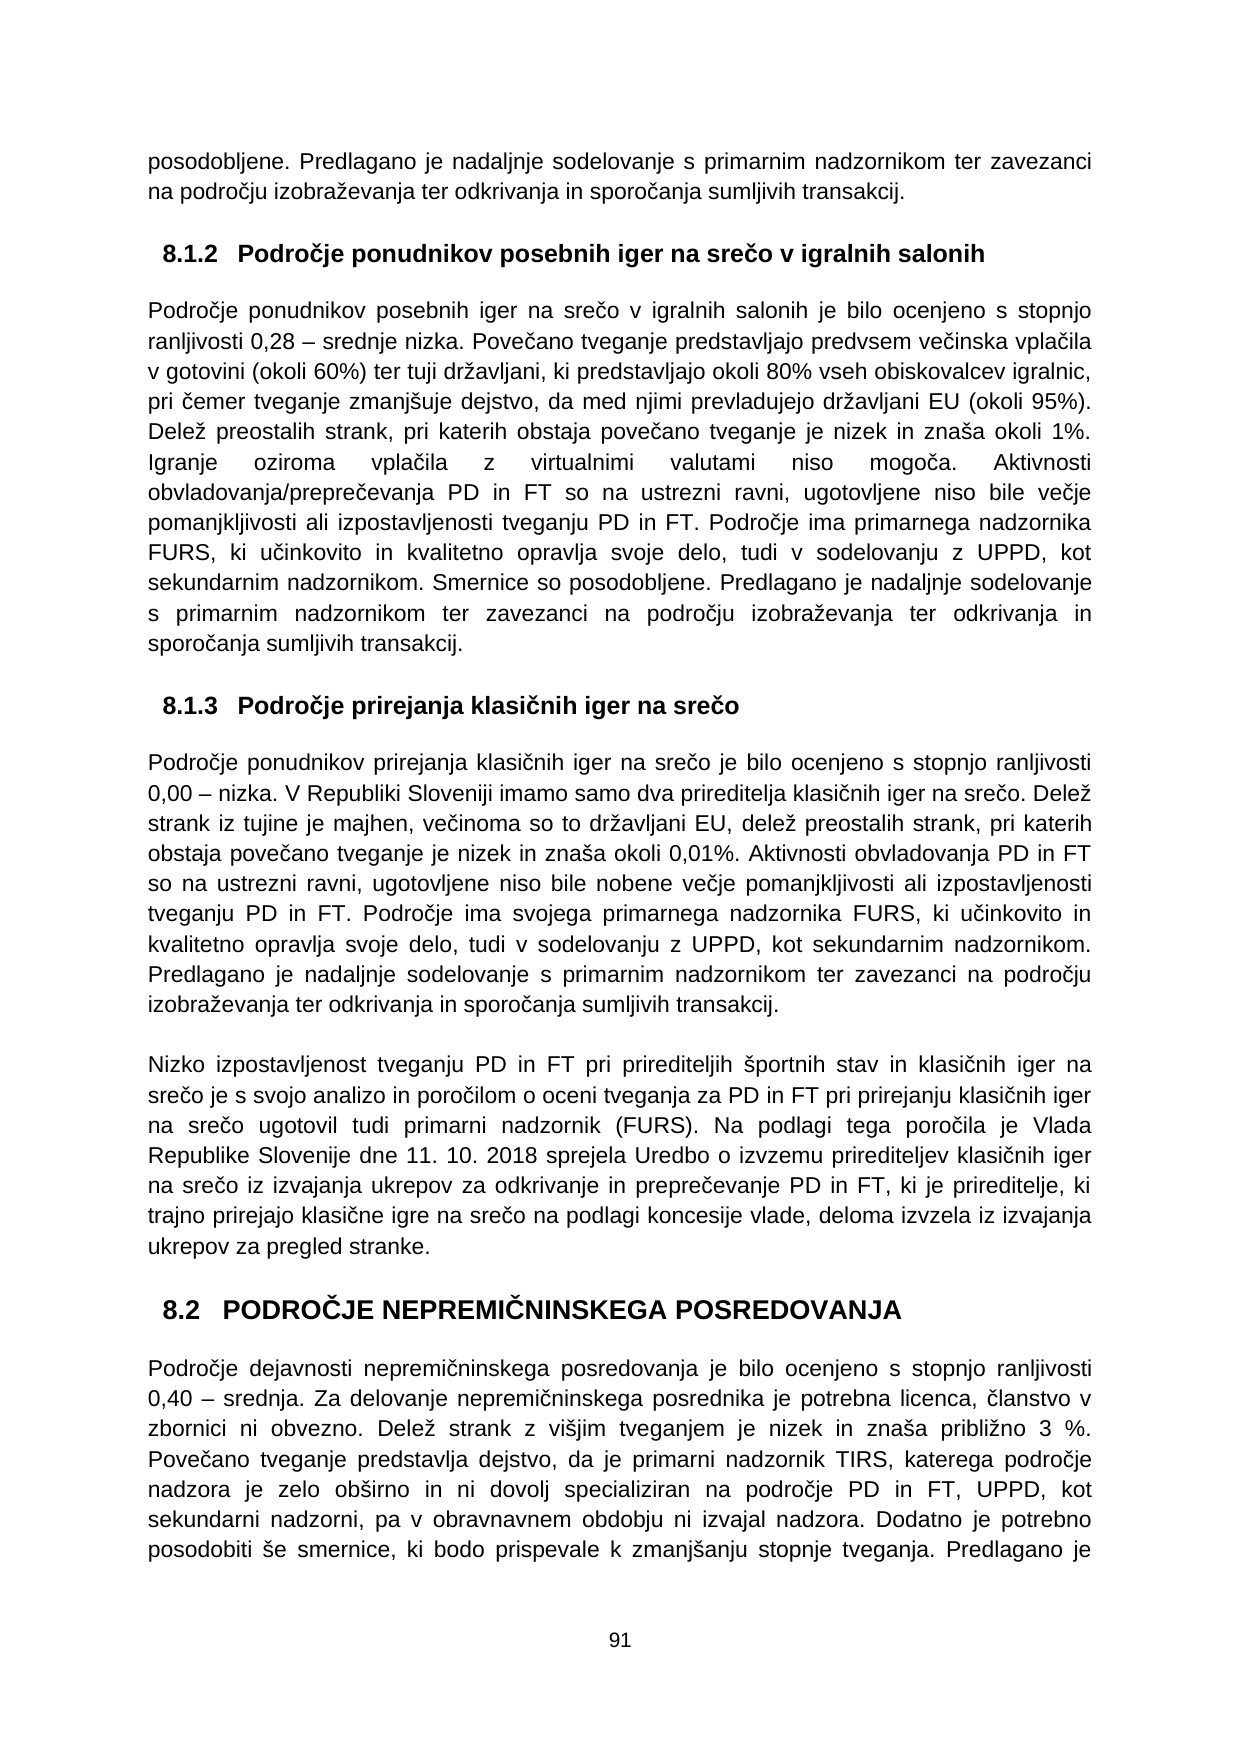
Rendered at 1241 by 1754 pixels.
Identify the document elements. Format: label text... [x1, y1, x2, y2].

text Področje ponudnikov prirejanja klasičnih iger na srečo je bilo ocenjeno s stopnjo ranljivosti 0,00 – nizka. V Republiki Sloveniji imamo samo dva prireditelja klasičnih iger na srečo. Delež strank iz tujine je majhen, večinoma so to državljani EU, delež preostalih strank, pri katerih obstaja povečano tveganje je nizek in znaša okoli 0,01%. Aktivnosti obvladovanja PD in FT so na ustrezni ravni, ugotovljene niso bile nobene večje pomanjkljivosti ali izpostavljenosti tveganju PD in FT. Področje ima svojega primarnega nadzornika FURS, ki učinkovito in kvalitetno opravlja svoje delo, tudi v sodelovanju z UPPD, kot sekundarnim nadzornikom. Predlagano je nadaljnje sodelovanje s primarnim nadzornikom ter zavezanci na področju izobraževanja ter odkrivanja in sporočanja sumljivih transakcij. [148, 749, 1093, 1017]
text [148, 1355, 1093, 1562]
subtitle Področje prirejanja klasičnih iger na srečo [162, 691, 1093, 720]
subtitle Področje ponudnikov posebnih iger na srečo v igralnih salonih [162, 239, 1093, 268]
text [148, 148, 1093, 204]
subtitle PODROČJE NEPREMIČNINSKEGA POSREDOVANJA [162, 1294, 1093, 1325]
text Področje ponudnikov posebnih iger na srečo v igralnih salonih je bilo ocenjeno s stopnjo ranljivosti 0,28 – srednje nizka. Povečano tveganje predstavljajo predvsem večinska vplačila v gotovini (okoli 60%) ter tuji državljani, ki predstavljajo okoli 80% vseh obiskovalcev igralnic, pri čemer tveganje zmanjšuje dejstvo, da med njimi prevladujejo državljani EU (okoli 95%). Delež preostalih strank, pri katerih obstaja povečano tveganje je nizek in znaša okoli 1%. Igranje oziroma vplačila z virtualnimi valutami niso mogoča. Aktivnosti obvladovanja/preprečevanja PD in FT so na ustrezni ravni, ugotovljene niso bile večje pomanjkljivosti ali izpostavljenosti tveganju PD in FT. Področje ima primarnega nadzornika FURS, ki učinkovito in kvalitetno opravlja svoje delo, tudi v sodelovanju z UPPD, kot sekundarnim nadzornikom. Smernice so posodobljene. Predlagano je nadaljnje sodelovanje s primarnim nadzornikom ter zavezanci na področju izobraževanja ter odkrivanja in sporočanja sumljivih transakcij. [148, 297, 1093, 656]
text Nizko izpostavljenost tveganju PD in FT pri prirediteljih športnih stav in klasičnih iger na srečo je s svojo analizo in poročilom o oceni tveganja za PD in FT pri prirejanju klasičnih iger na srečo ugotovil tudi primarni nadzornik (FURS). Na podlagi tega poročila je Vlada Republike Slovenije dne 11. 10. 2018 sprejela Uredbo o izvzemu prirediteljev klasičnih iger na srečo iz izvajanja ukrepov za odkrivanje in preprečevanje PD in FT, ki je prireditelje, ki trajno prirejajo klasične igre na srečo na podlagi koncesije vlade, deloma izvzela iz izvajanja ukrepov za pregled stranke. [148, 1051, 1093, 1259]
